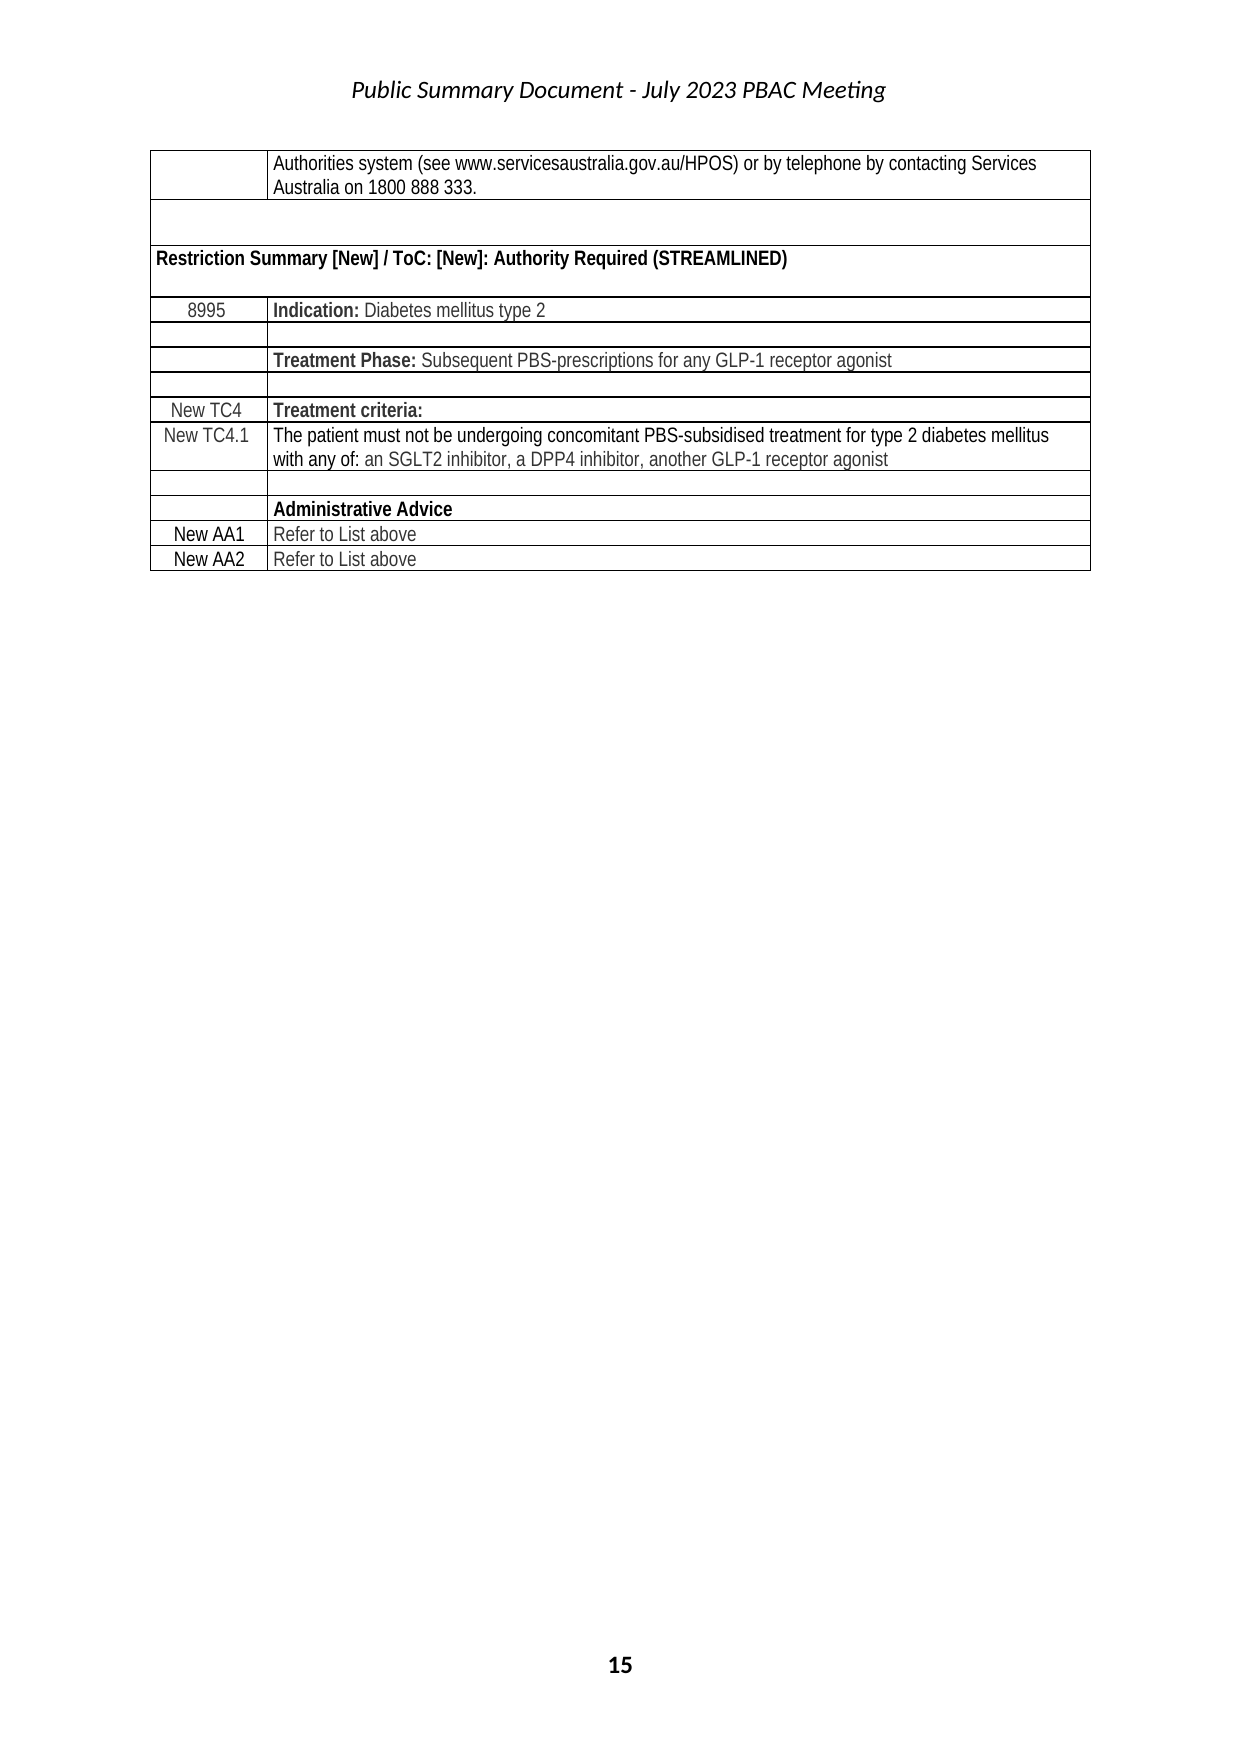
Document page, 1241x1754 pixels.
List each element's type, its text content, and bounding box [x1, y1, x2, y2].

table_cell Restriction Summary [New] / ToC: [New]: Authority Required (STREAMLINED) [151, 246, 1090, 296]
table_cell Refer to List above [268, 521, 1090, 545]
table_cell New AA2 [151, 546, 267, 570]
table_cell 8995 [151, 298, 267, 321]
table_cell 25796 [151, 151, 267, 199]
table_cell [151, 200, 1090, 245]
table_cell [151, 471, 267, 495]
table_cell [151, 348, 267, 371]
table_cell Indication: Diabetes mellitus type 2 [268, 298, 1090, 321]
table_cell New AA1 [151, 521, 267, 545]
table_cell New TC4.1 [151, 423, 267, 470]
table_cell Refer to List above [268, 546, 1090, 570]
table_cell New TC4 [151, 398, 267, 421]
table_cell [151, 496, 267, 520]
table_cell [151, 373, 267, 396]
table_cell [151, 323, 267, 346]
table_cell Treatment criteria: [268, 398, 1090, 421]
table_cell [268, 373, 1090, 396]
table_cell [268, 151, 1090, 199]
table_cell Administrative Advice [268, 496, 1090, 520]
table_cell Treatment Phase: Subsequent PBS-prescriptions for any GLP-1 receptor agonist [268, 348, 1090, 371]
table_cell [268, 323, 1090, 346]
table_cell [268, 471, 1090, 495]
